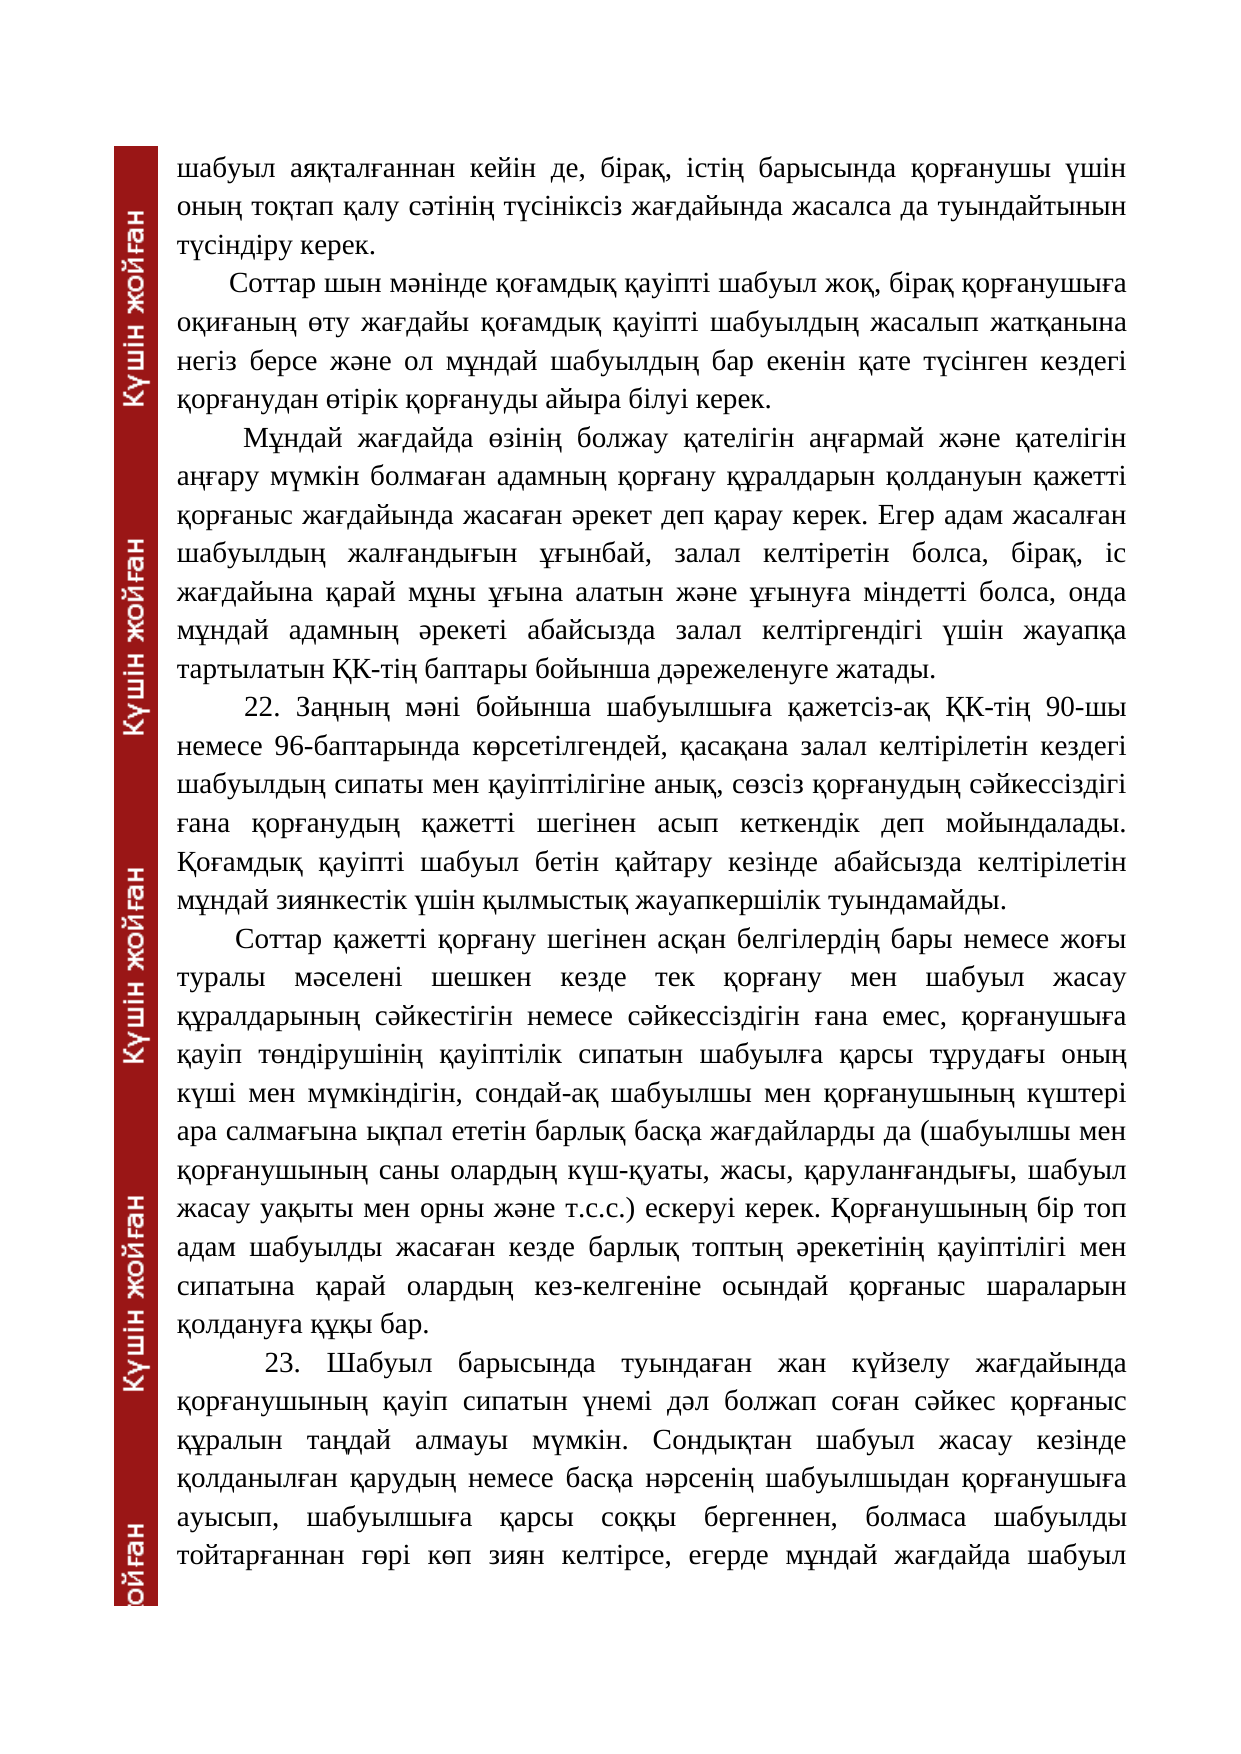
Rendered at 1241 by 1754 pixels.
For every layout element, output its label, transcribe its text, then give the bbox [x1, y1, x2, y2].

picture [114, 1340, 158, 1345]
picture [114, 146, 158, 150]
text Мұндай жағдайда өзінің болжау қателігін аңғармай және қателігін аңғару мүмкін болмаған адамның қорғану құралдарын қолдануын қажетті қорғаныс жағдайында жасаған әрекет деп қарау керек. Егер адам жасалған шабуылдың жалғандығын ұғынбай, залал келтіретін болса, бірақ, іс жағдайына қарай мұны ұғына алатын және ұғынуға міндетті болса, онда мұндай адамның әрекеті абайсызда залал келтіргендігі үшін жауапқа тартылатын ҚК-тің баптары бойынша дәрежеленуге жатады. [112, 420, 1128, 684]
picture [114, 1571, 158, 1606]
text Соттар қажетті қорғану шегінен асқан белгілердің бары немесе жоғы туралы мәселені шешкен кезде тек қорғану мен шабуыл жасау құралдарының сәйкестігін немесе сәйкессіздігін ғана емес, қорғанушыға қауіп төндірушінің қауіптілік сипатын шабуылға қарсы тұрудағы оның күші мен мүмкіндігін, сондай-ақ шабуылшы мен қорғанушының күштері ара салмағына ықпал ететін барлық басқа жағдайларды да (шабуылшы мен қорғанушының саны олардың күш-қуаты, жасы, қаруланғандығы, шабуыл жасау уақыты мен орны және т.с.с.) ескеруі керек. Қорғанушының бір топ адам шабуылды жасаған кезде барлық топтың әрекетінің қауіптілігі мен сипатына қарай олардың кез-келгеніне осындай қорғаныс шараларын қолдануға құқы бар. [112, 921, 1128, 1340]
picture [114, 261, 158, 266]
picture [114, 684, 158, 689]
picture [114, 916, 158, 921]
picture [114, 415, 158, 420]
text 22. Заңның мәні бойынша шабуылшыға қажетсіз-ақ ҚК-тің 90-шы немесе 96-баптарында көрсетілгендей, қасақана залал келтірілетін кездегі шабуылдың сипаты мен қауіптілігіне анық, сөзсіз қорғанудың сәйкессіздігі ғана қорғанудың қажетті шегінен асып кеткендік деп мойындалады. Қоғамдық қауіпті шабуыл бетін қайтару кезінде абайсызда келтірілетін мұндай зиянкестік үшін қылмыстық жауапкершілік туындамайды. [112, 689, 1128, 916]
text Соттар шын мәнінде қоғамдық қауіпті шабуыл жоқ, бірақ қорғанушыға оқиғаның өту жағдайы қоғамдық қауіпті шабуылдың жасалып жатқанына негіз берсе және ол мұндай шабуылдың бар екенін қате түсінген кездегі қорғанудан өтірік қорғануды айыра білуі керек. [112, 266, 1128, 415]
